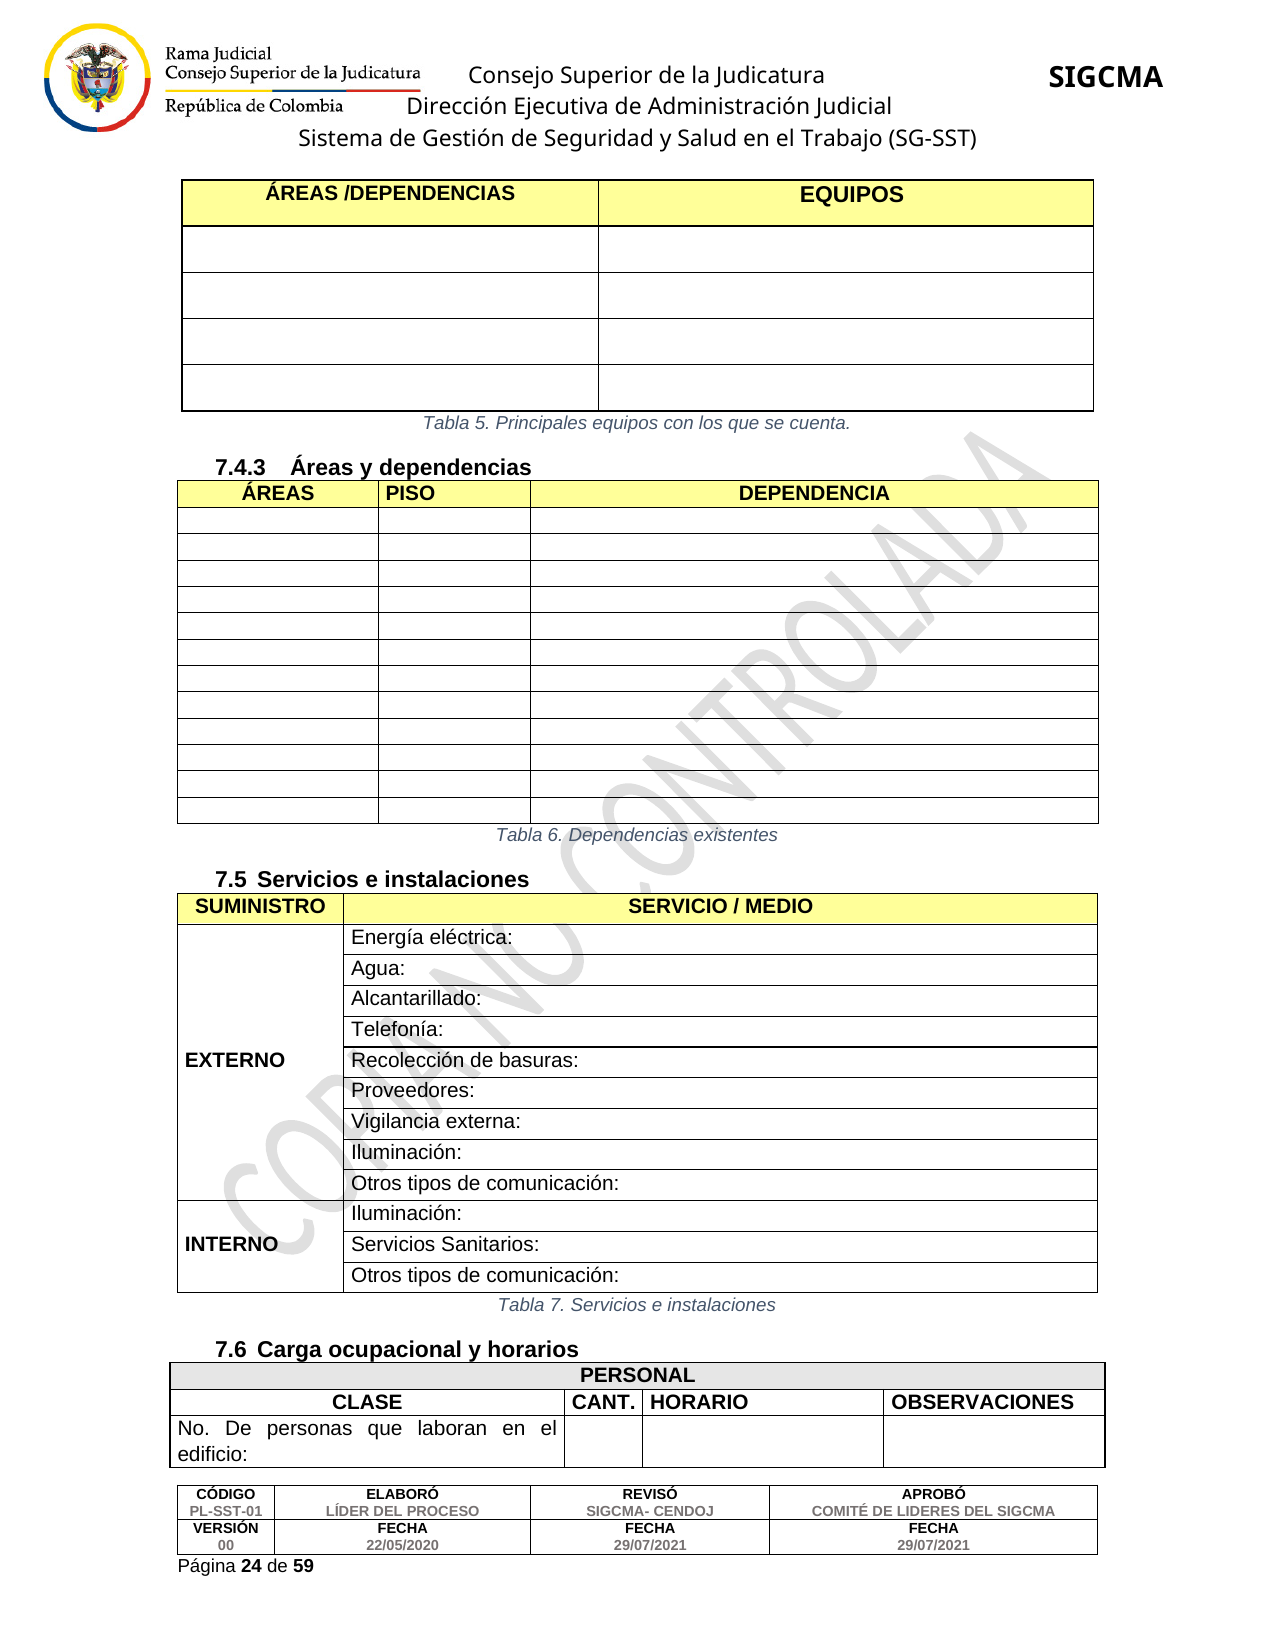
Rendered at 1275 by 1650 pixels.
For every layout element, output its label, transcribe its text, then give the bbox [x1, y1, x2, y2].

table_cell [379, 534, 530, 559]
table_cell [183, 273, 598, 318]
table_cell [379, 692, 530, 718]
table_cell [178, 561, 378, 586]
picture [352, 135, 358, 143]
table_cell [183, 227, 598, 271]
table_header PERSONAL [171, 1363, 1104, 1389]
table_cell [379, 745, 530, 770]
table_cell Proveedores: [344, 1078, 1097, 1108]
table_cell [178, 666, 378, 691]
table_cell Energía eléctrica: [344, 925, 1097, 954]
table_cell [531, 798, 1098, 823]
table_cell [379, 640, 530, 665]
table_cell [379, 798, 530, 823]
table_cell [379, 561, 530, 586]
table_cell [379, 508, 530, 533]
table_cell [531, 613, 1098, 638]
table_cell EXTERNO [178, 925, 343, 1200]
table_cell [599, 319, 1093, 364]
table_cell Servicios Sanitarios: [344, 1232, 1097, 1262]
picture [392, 135, 399, 143]
table_cell [599, 273, 1093, 318]
table_cell [178, 692, 378, 718]
subtitle Servicios e instalaciones [215, 866, 1098, 893]
table_cell [178, 771, 378, 797]
subtitle Áreas y dependencias [215, 454, 1098, 480]
table_cell [531, 587, 1098, 612]
table_cell [531, 561, 1098, 586]
table_cell HORARIO [643, 1390, 883, 1415]
table_cell [178, 534, 378, 559]
table_cell [379, 771, 530, 797]
table_cell [178, 640, 378, 665]
table_header SUMINISTRO [178, 894, 343, 923]
table_cell [531, 640, 1098, 665]
table_cell [178, 798, 378, 823]
table_cell [531, 534, 1098, 559]
table_cell Agua: [344, 955, 1097, 985]
table_header ÁREAS [178, 481, 378, 507]
table_cell [599, 365, 1093, 410]
table_cell [599, 227, 1093, 271]
table_cell No. De personas que laboran en el edificio: [171, 1416, 564, 1467]
table_header SERVICIO / MEDIO [344, 894, 1097, 923]
table_cell [379, 719, 530, 744]
table_cell [379, 587, 530, 612]
table_cell [531, 745, 1098, 770]
table_cell Otros tipos de comunicación: [344, 1263, 1097, 1292]
picture [360, 135, 366, 143]
table_cell [178, 719, 378, 744]
table_cell [178, 745, 378, 770]
subtitle Carga ocupacional y horarios [215, 1336, 1098, 1362]
table_cell [531, 771, 1098, 797]
table_cell CANT. [565, 1390, 642, 1415]
table_cell [178, 613, 378, 638]
table_cell CLASE [171, 1390, 564, 1415]
table_cell Alcantarillado: [344, 986, 1097, 1016]
text Tabla 7. Servicios e instalaciones [177, 1293, 1098, 1315]
table_header DEPENDENCIA [531, 481, 1098, 507]
table_cell Otros tipos de comunicación: [344, 1170, 1097, 1200]
table_cell [183, 319, 598, 364]
table_header PISO [379, 481, 530, 507]
table_cell [178, 508, 378, 533]
table_cell [531, 508, 1098, 533]
table_cell OBSERVACIONES [884, 1390, 1104, 1415]
table_cell [178, 587, 378, 612]
text Tabla 5. Principales equipos con los que se cuenta. [177, 411, 1098, 433]
table_cell Telefonía: [344, 1017, 1097, 1046]
table_cell [531, 719, 1098, 744]
table_header ÁREAS /DEPENDENCIAS [183, 181, 598, 225]
table_cell [643, 1416, 883, 1467]
table_cell [379, 613, 530, 638]
table_cell Vigilancia externa: [344, 1109, 1097, 1139]
table_cell [531, 666, 1098, 691]
table_cell [565, 1416, 642, 1467]
picture [36, 13, 429, 143]
table_cell Iluminación: [344, 1201, 1097, 1231]
table_cell [183, 365, 598, 410]
table_cell INTERNO [178, 1201, 343, 1292]
table_cell Iluminación: [344, 1140, 1097, 1169]
text Tabla 6. Dependencias existentes [177, 824, 1098, 846]
table_cell [379, 666, 530, 691]
table_cell Recolección de basuras: [344, 1048, 1097, 1077]
table_cell [884, 1416, 1104, 1467]
table_header EQUIPOS [599, 181, 1093, 225]
table_cell [531, 692, 1098, 718]
